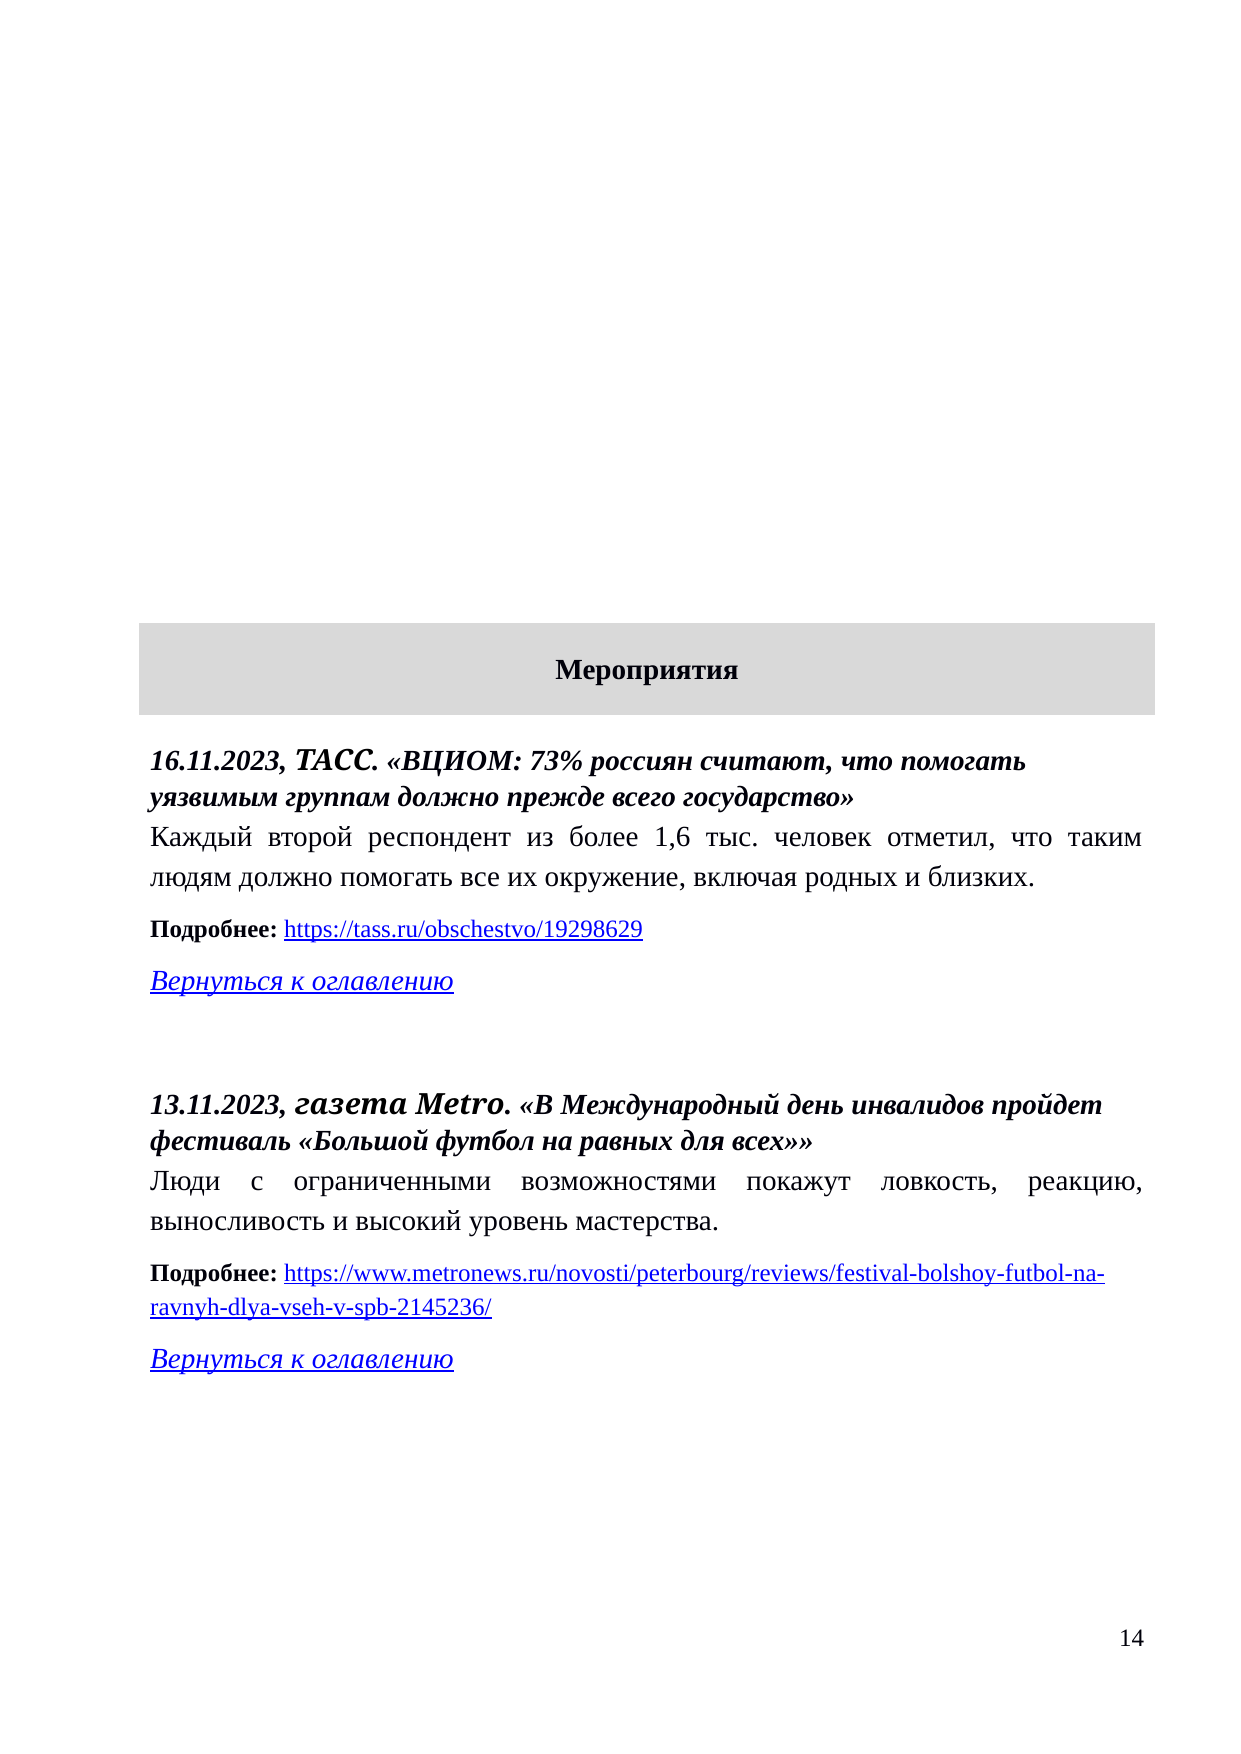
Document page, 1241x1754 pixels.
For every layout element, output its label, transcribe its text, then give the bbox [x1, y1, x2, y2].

subtitle 13.11.2023, газета Metro. «В Международный день инвалидов пройдет фестиваль «Большой футбол на равных для всех»» [150, 1083, 1144, 1156]
list Каждый второй респондент из более 1,6 тыс. человек отметил, что таким людям должно помогать все их окружение, включая родных и близких. [150, 819, 1144, 893]
text Подробнее: https://www.metronews.ru/novosti/peterbourg/reviews/festival-bolshoy-futbol-na-ravnyh-dlya-vseh-v-spb-2145236/ [150, 1258, 1144, 1321]
text Вернуться к оглавлению [150, 963, 1144, 997]
subtitle 16.11.2023, ТАСС. «ВЦИОМ: 73% россиян считают, что помогать уязвимым группам должно прежде всего государство» [150, 740, 1144, 813]
text Вернуться к оглавлению [150, 1341, 1144, 1375]
list Люди с ограниченными возможностями покажут ловкость, реакцию, выносливость и высокий уровень мастерства. [150, 1163, 1144, 1236]
text Подробнее: https://tass.ru/obschestvo/19298629 [150, 914, 1144, 943]
table_header Мероприятия [139, 623, 1155, 715]
